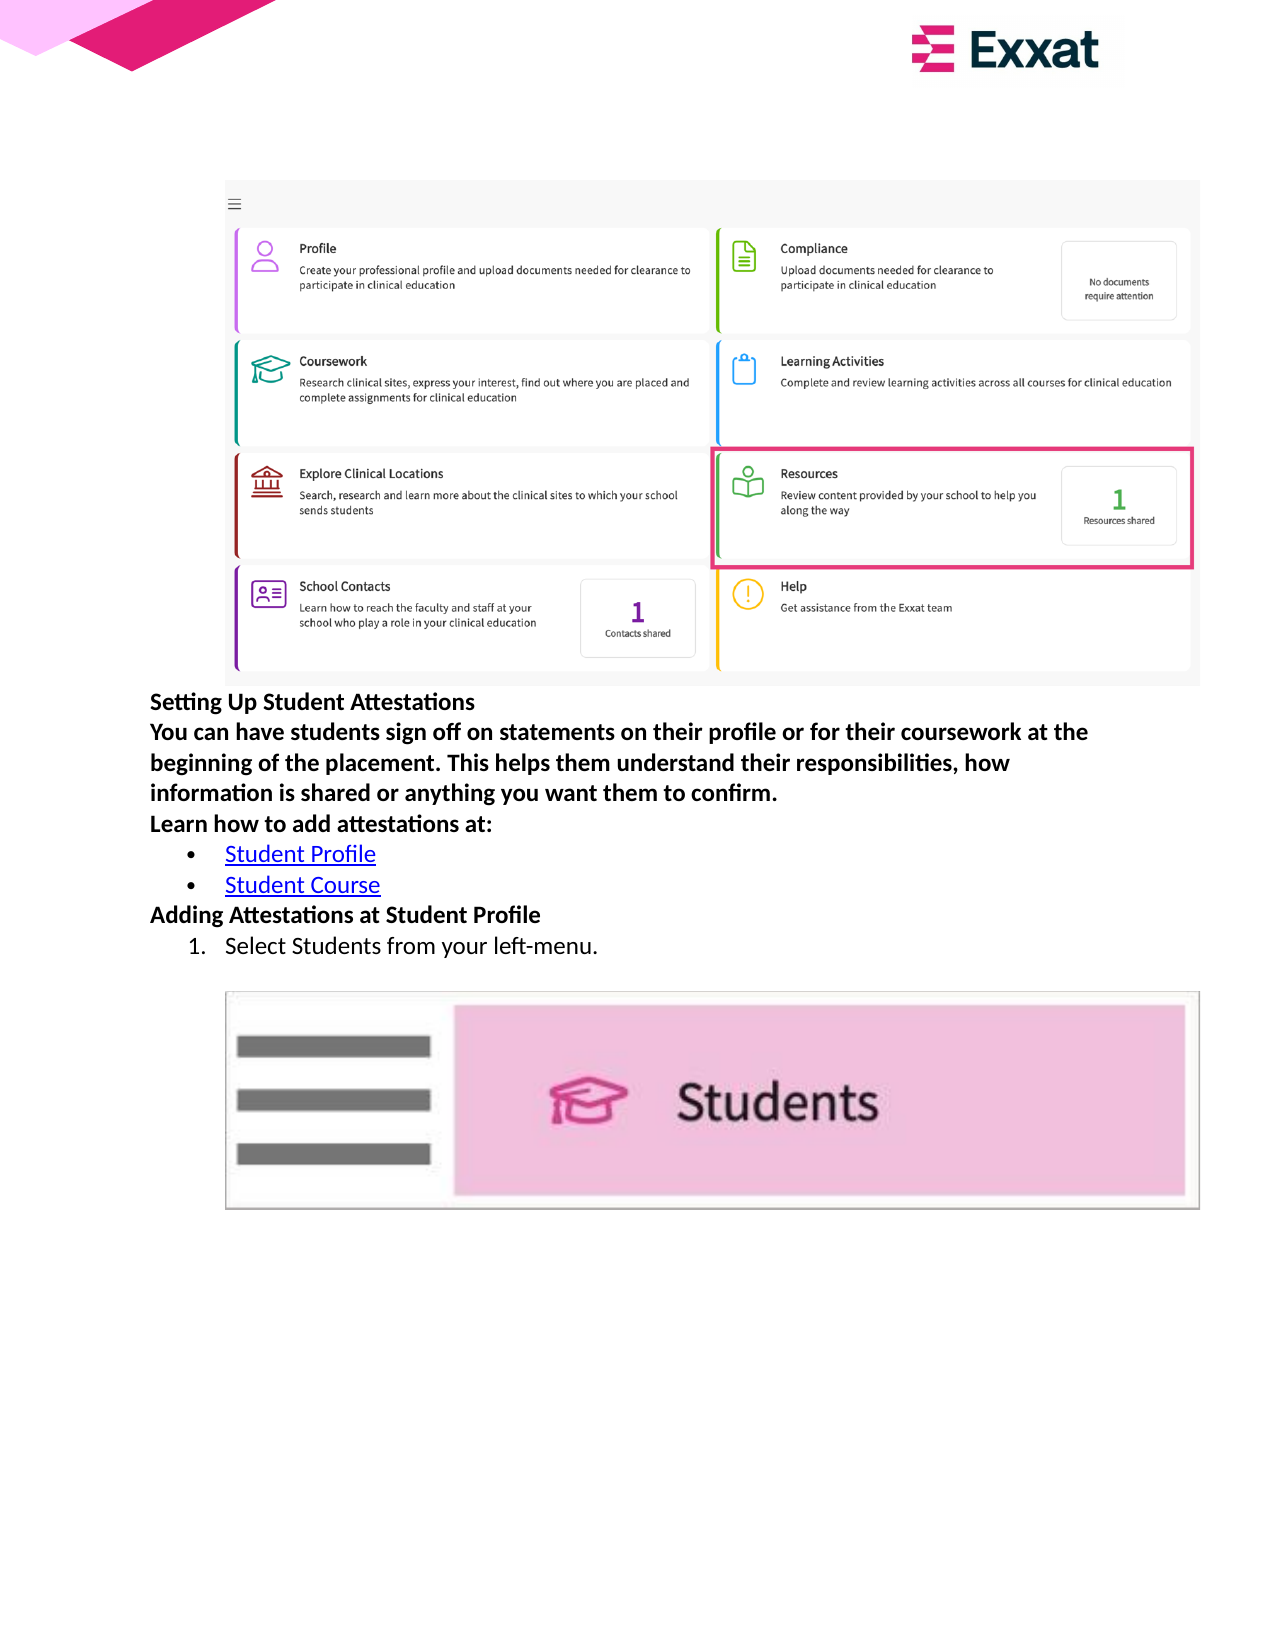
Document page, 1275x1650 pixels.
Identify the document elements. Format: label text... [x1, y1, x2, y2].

picture [225, 991, 1200, 1210]
text Adding Attestations at Student Profile [150, 899, 1125, 930]
list Student Profile [187, 838, 1125, 869]
picture [225, 180, 1200, 686]
text Setting Up Student Attestations [150, 686, 1125, 716]
text You can have students sign off on statements on their profile or for their coursework at the beginning of the placement. This helps them understand their responsibilities, how information is shared or anything you want them to confirm. [150, 716, 1125, 808]
text Learn how to add attestations at: [150, 808, 1125, 838]
picture [911, 15, 1125, 88]
list Student Course [187, 869, 1125, 899]
